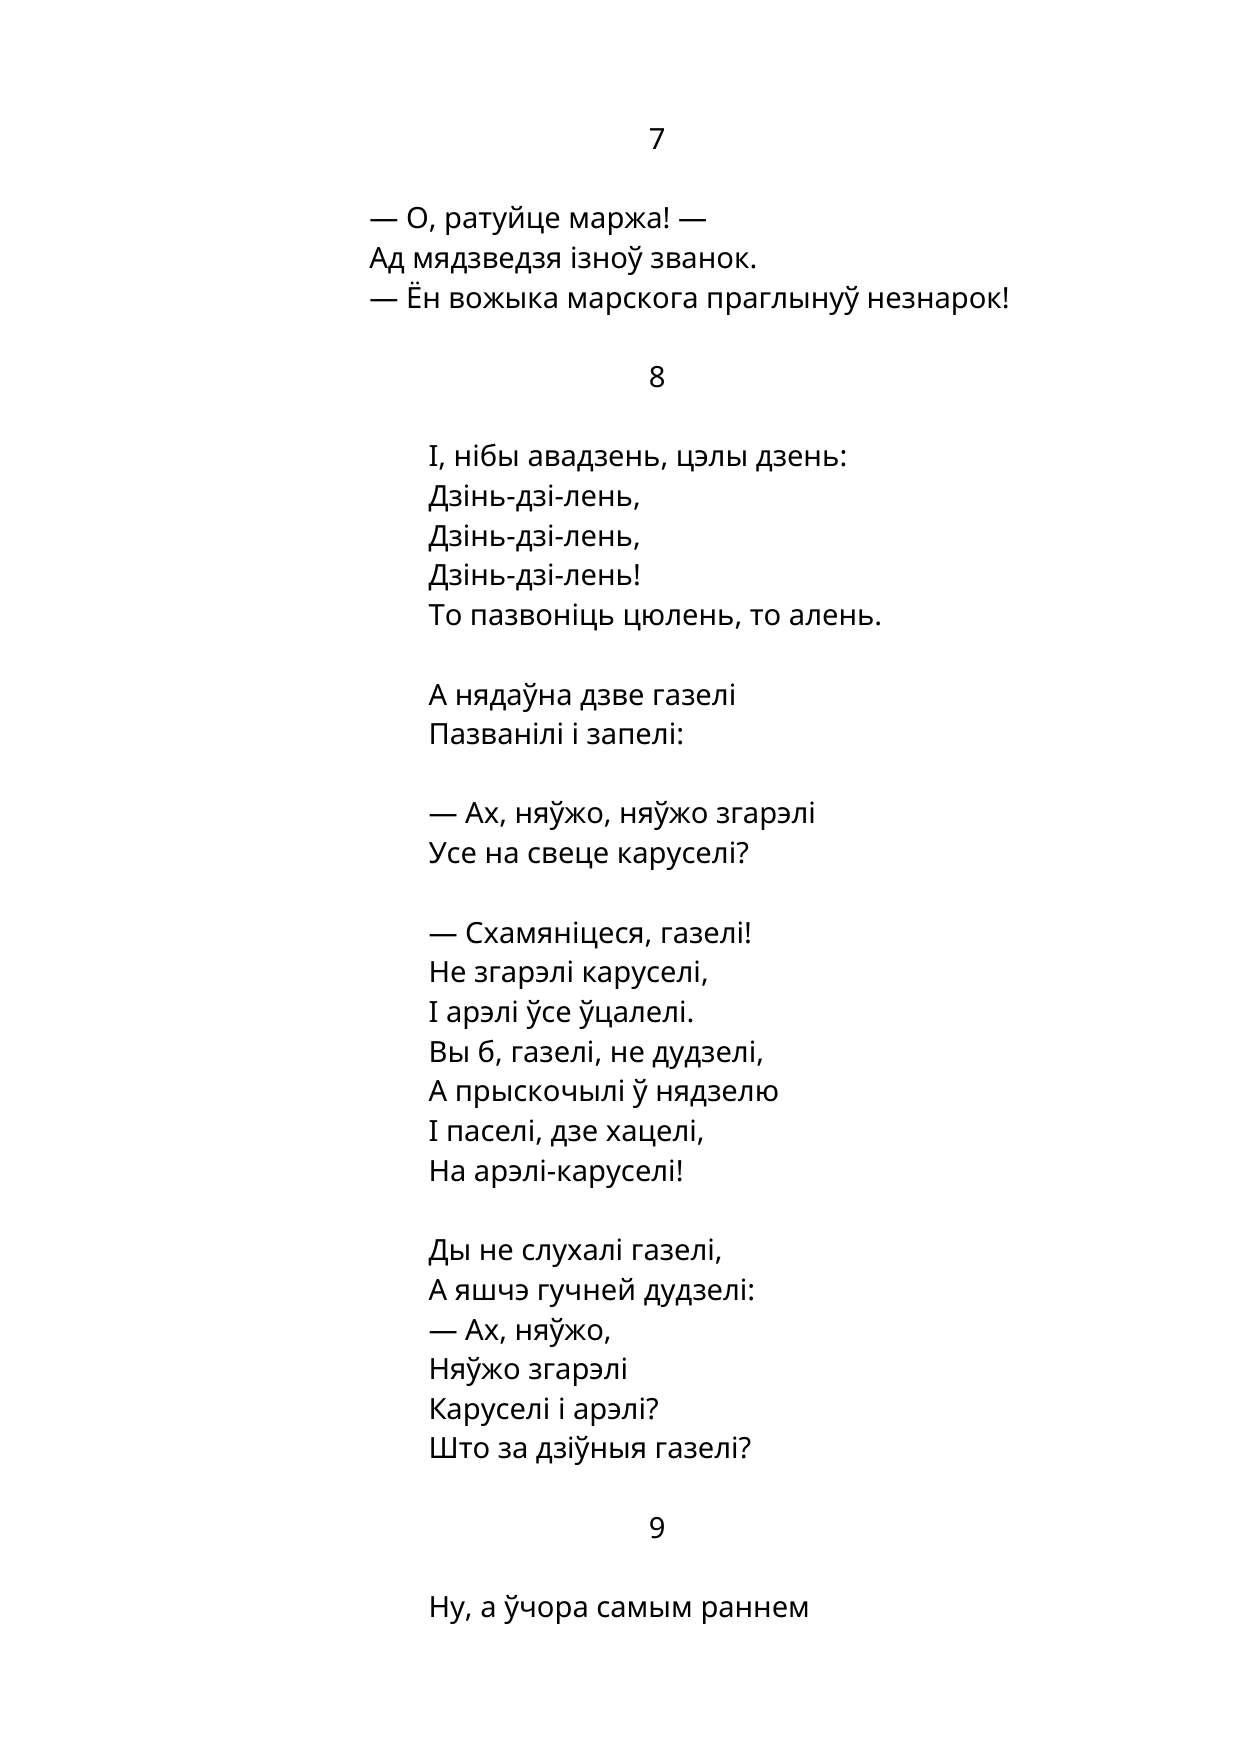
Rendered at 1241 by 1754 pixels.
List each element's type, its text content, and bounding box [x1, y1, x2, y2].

text Дзінь-дзі-лень, [354, 475, 1122, 515]
text — Ах, няўжо, [354, 1309, 1122, 1348]
text 8 [118, 356, 1122, 396]
text А яшчэ гучней дудзелі: [354, 1269, 1122, 1309]
text I паселі, дзе хацелі, [354, 1110, 1122, 1150]
text Няўжо згарэлі [354, 1348, 1122, 1388]
text На арэлі-каруселі! [354, 1150, 1122, 1190]
text 9 [118, 1507, 1122, 1547]
text I, нібы авадзень, цэлы дзень: [354, 436, 1122, 475]
text Ну, а ўчора самым раннем [354, 1587, 1122, 1626]
text 7 [118, 118, 1122, 158]
text I арэлі ўсе ўцалелі. [354, 991, 1122, 1031]
text Каруселі і арэлі? [354, 1388, 1122, 1428]
text Ад мядзведзя ізноў званок. [295, 237, 1122, 277]
text — Ах, няўжо, няўжо згарэлі [354, 793, 1122, 832]
text — Схамяніцеся, газелі! [354, 912, 1122, 952]
text Не згарэлі каруселі, [354, 952, 1122, 991]
text Ды не слухалі газелі, [354, 1229, 1122, 1269]
text Усе на свеце каруселі? [354, 832, 1122, 872]
text — Ён вожыка марскога праглынуў незнарок! [295, 277, 1122, 317]
text А прыскочылі ў нядзелю [354, 1071, 1122, 1110]
text — О, ратуйце маржа! — [295, 197, 1122, 237]
text Дзінь-дзі-лень! [354, 555, 1122, 594]
text А нядаўна дзве газелі [354, 674, 1122, 713]
text Што за дзіўныя газелі? [354, 1428, 1122, 1467]
text Дзінь-дзі-лень, [354, 515, 1122, 555]
text Пазванілі і запелі: [354, 713, 1122, 753]
text То пазвоніць цюлень, то алень. [354, 594, 1122, 634]
text Вы б, газелі, не дудзелі, [354, 1031, 1122, 1071]
